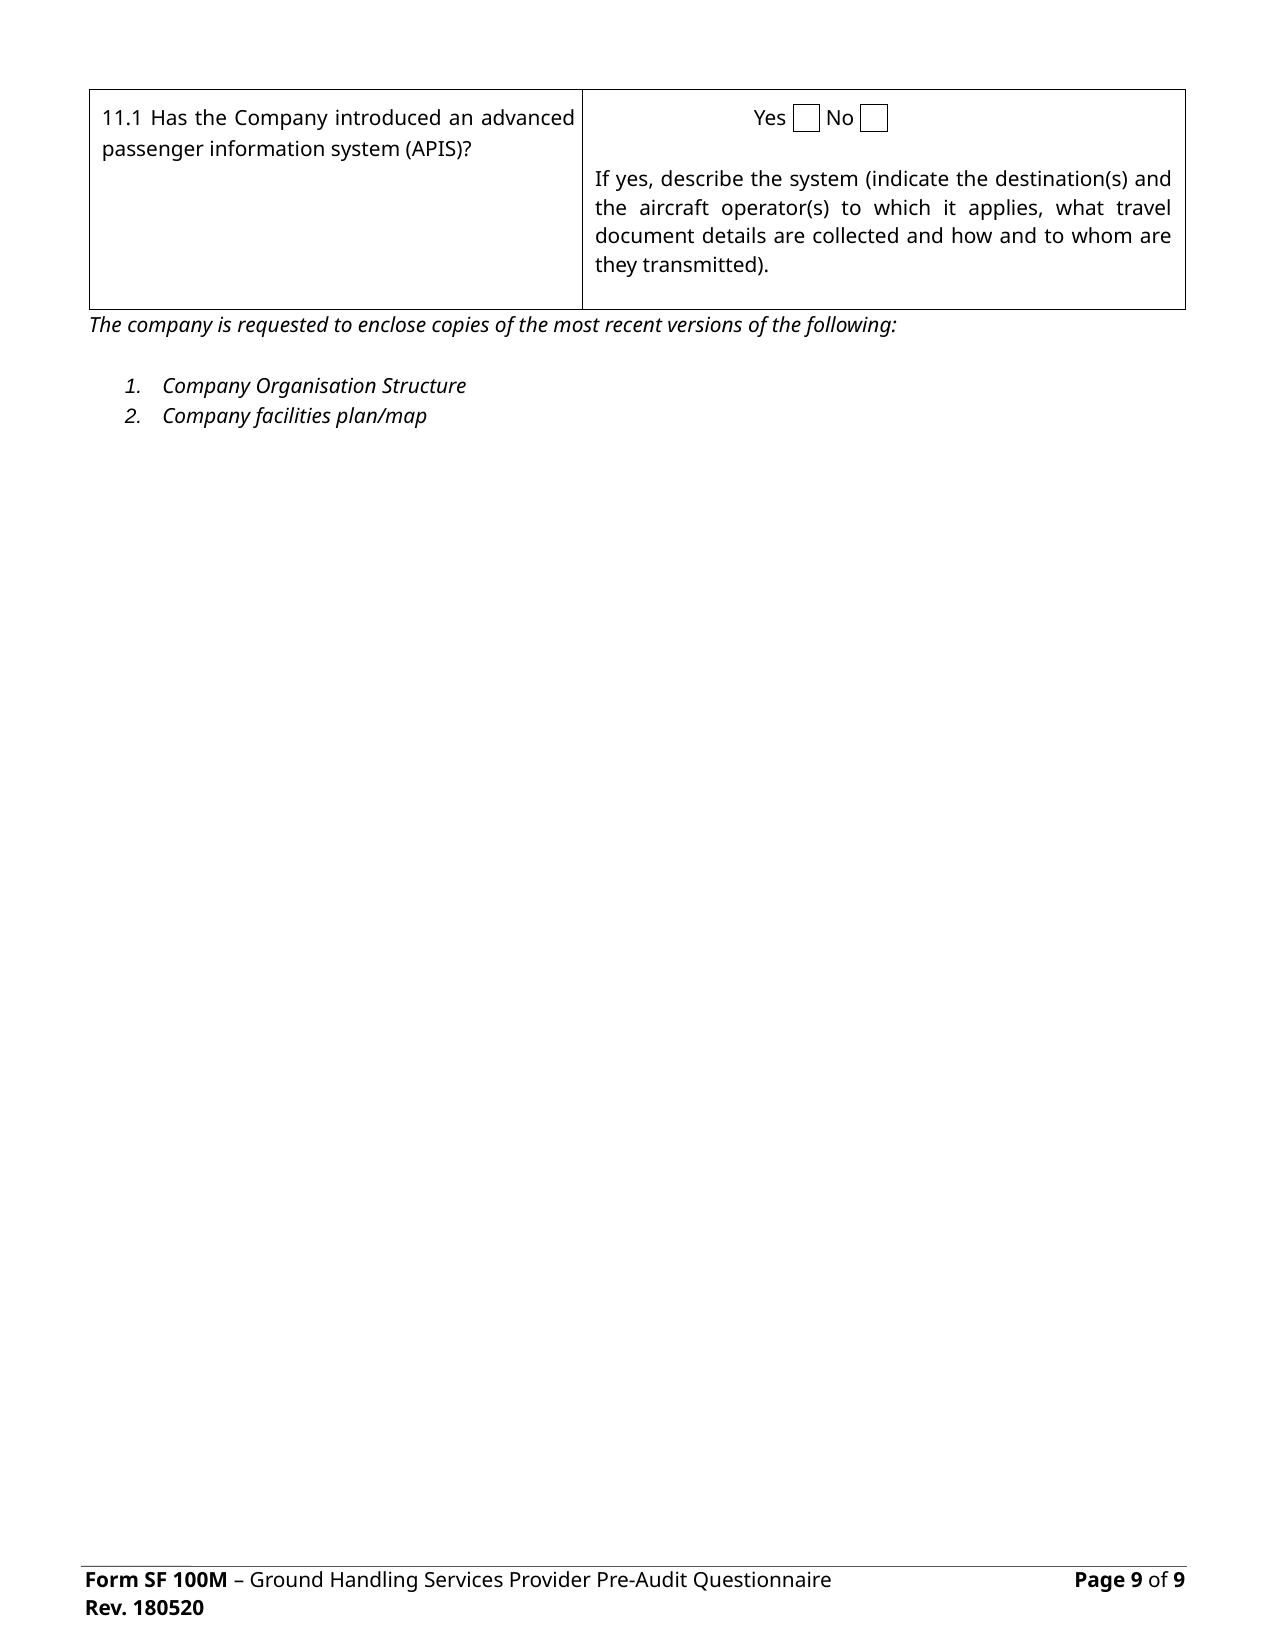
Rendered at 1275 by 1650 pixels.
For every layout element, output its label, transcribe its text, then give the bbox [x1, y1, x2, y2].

table_cell Yes No If yes, describe the system (indicate the destination(s) and the aircraft operator(s) to which it applies, what travel document details are collected and how and to whom are they transmitted). [583, 90, 1185, 309]
list Company Organisation Structure [124, 371, 1186, 399]
text The company is requested to enclose copies of the most recent versions of the following: [89, 310, 1186, 338]
table_cell 11.1 Has the Company introduced an advanced passenger information system (APIS)? [90, 90, 582, 309]
list Company facilities plan/map [124, 401, 1186, 430]
